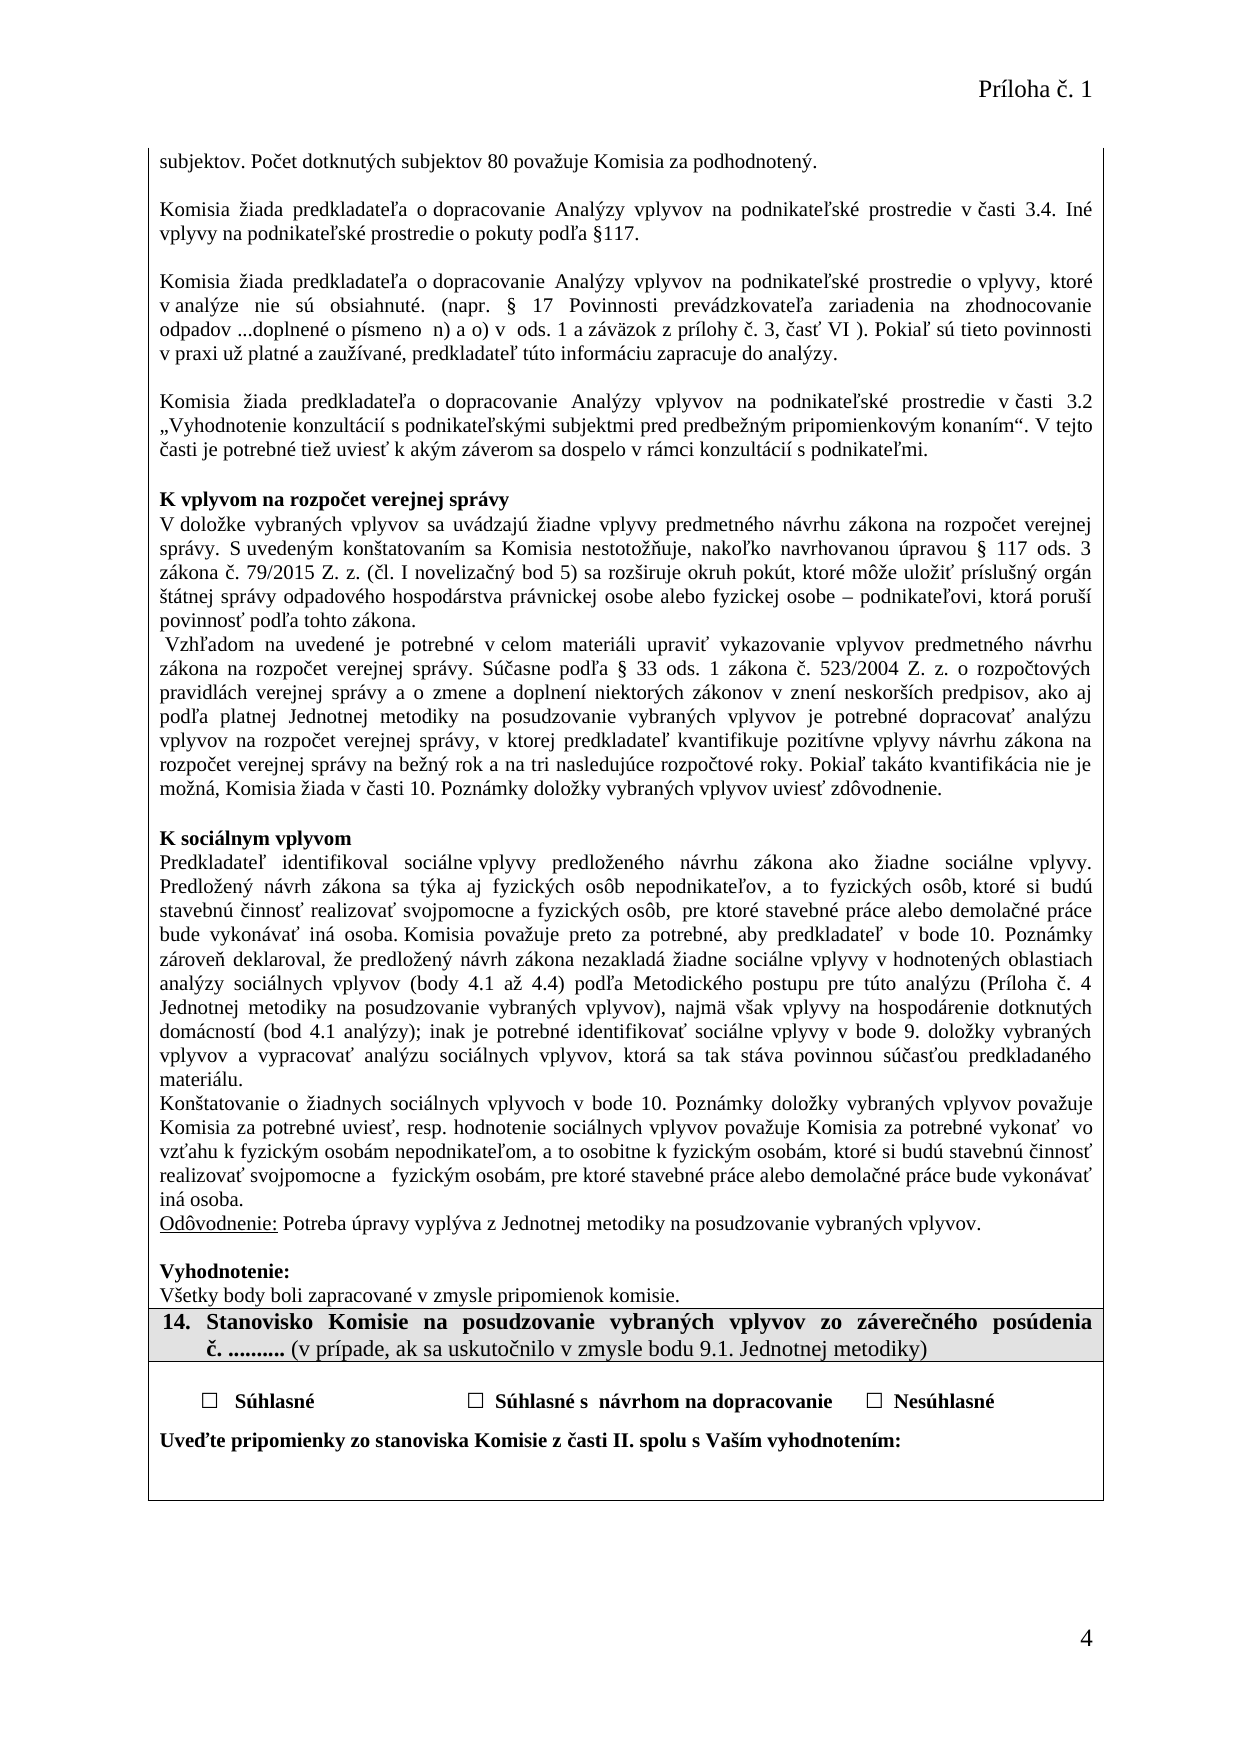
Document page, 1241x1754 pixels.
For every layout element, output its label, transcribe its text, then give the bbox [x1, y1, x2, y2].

table_cell Stanovisko Komisie na posudzovanie vybraných vplyvov zo záverečného posúdenia č. .......... (v prípade, ak sa uskutočnilo v zmysle bodu 9.1. Jednotnej metodiky) [149, 1309, 1103, 1361]
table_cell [149, 149, 1103, 1307]
table_cell Uveďte pripomienky zo stanoviska Komisie z časti II. spolu s Vaším vyhodnotením: [149, 1362, 1103, 1500]
